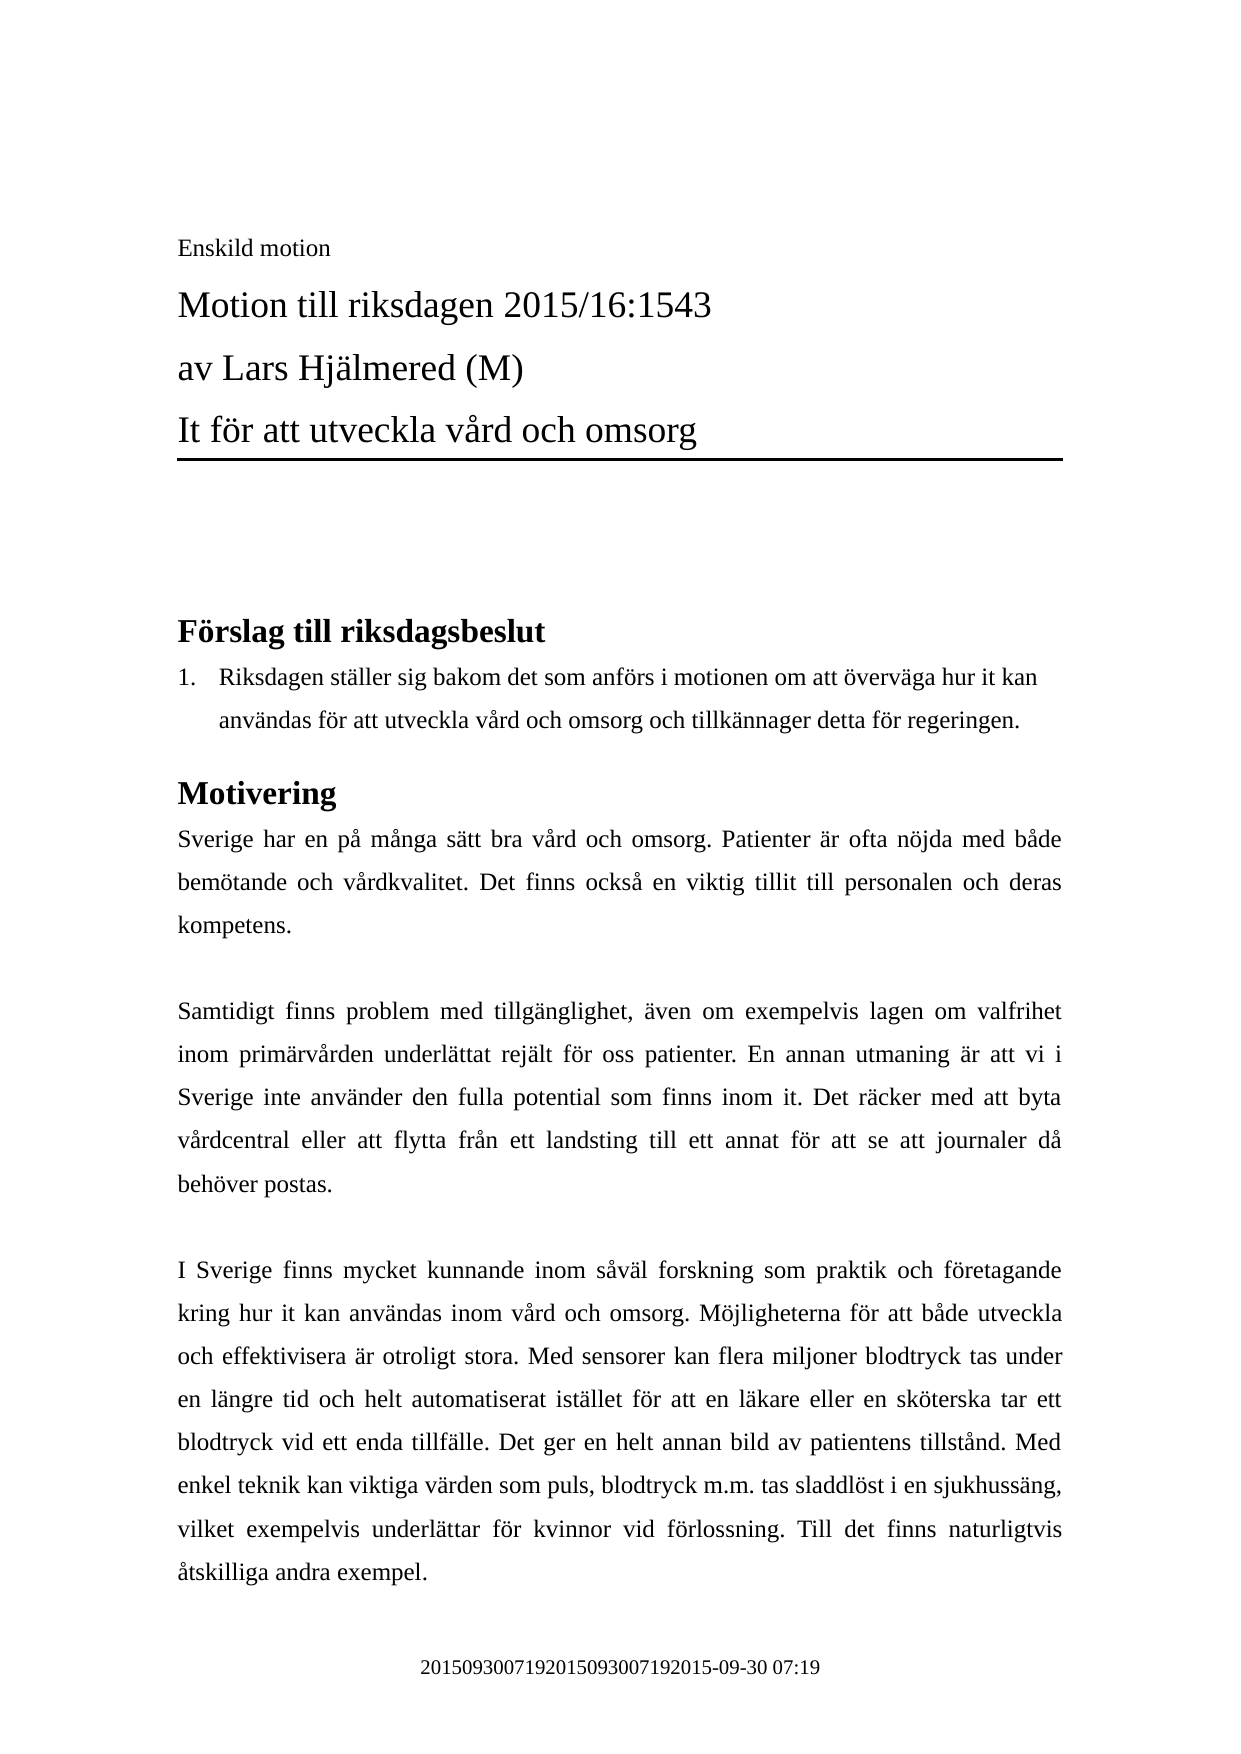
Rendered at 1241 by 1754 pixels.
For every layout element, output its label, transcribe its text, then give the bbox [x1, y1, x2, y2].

subtitle Motivering [177, 773, 1063, 811]
text I Sverige finns mycket kunnande inom såväl forskning som praktik och företagande kring hur it kan användas inom vård och omsorg. Möjligheterna för att både utveckla och effektivisera är otroligt stora. Med sensorer kan flera miljoner blodtryck tas under en längre tid och helt automatiserat istället för att en läkare eller en sköterska tar ett blodtryck vid ett enda tillfälle. Det ger en helt annan bild av patientens tillstånd. Med enkel teknik kan viktiga värden som puls, blodtryck m.m. tas sladdlöst i en sjukhussäng, vilket exempelvis underlättar för kvinnor vid förlossning. Till det finns naturligtvis åtskilliga andra exempel. [177, 1255, 1063, 1586]
text Sverige har en på många sätt bra vård och omsorg. Patienter är ofta nöjda med både bemötande och vårdkvalitet. Det finns också en viktig tillit till personalen och deras kompetens. [177, 824, 1063, 939]
text Samtidigt finns problem med tillgänglighet, även om exempelvis lagen om valfrihet inom primärvården underlättat rejält för oss patienter. En annan utmaning är att vi i Sverige inte använder den fulla potential som finns inom it. Det räcker med att byta vårdcentral eller att flytta från ett landsting till ett annat för att se att journaler då behöver postas. [177, 996, 1063, 1197]
